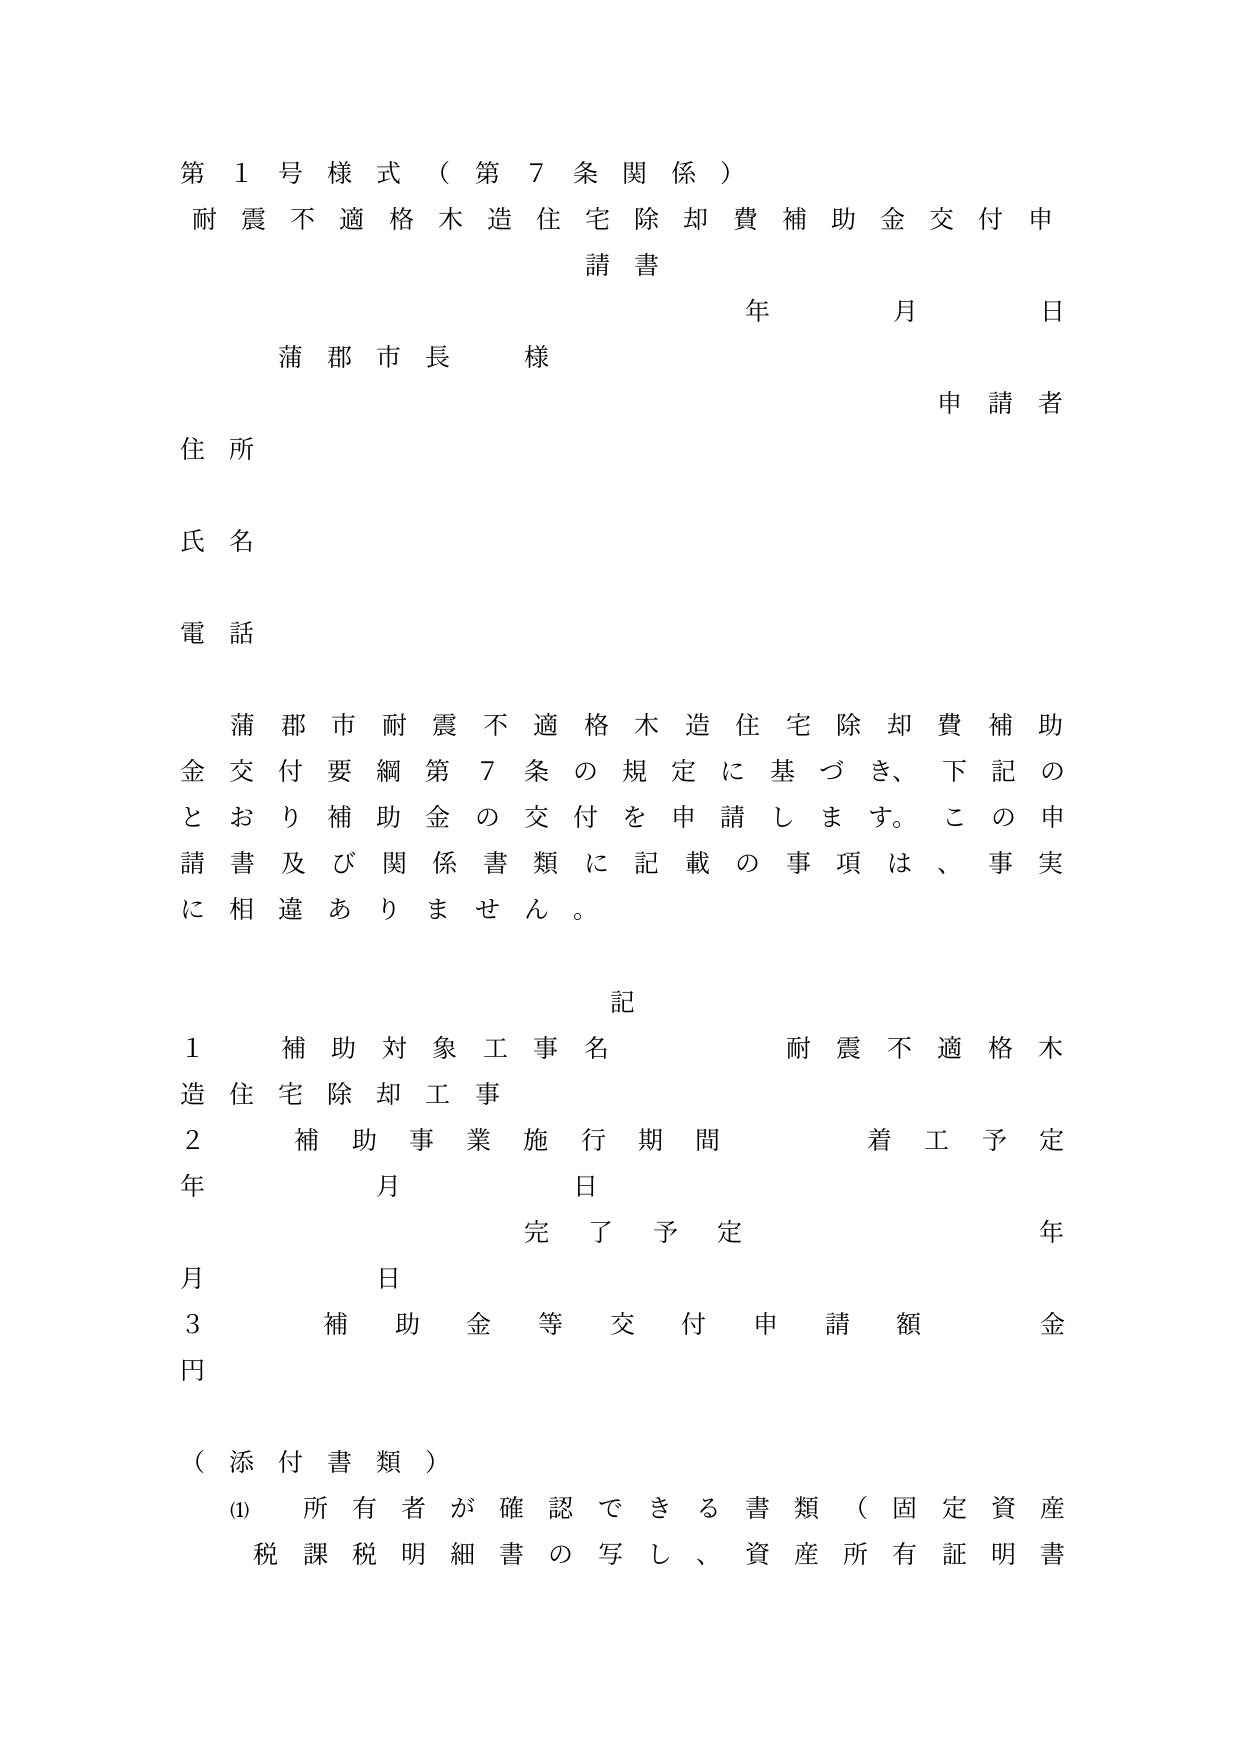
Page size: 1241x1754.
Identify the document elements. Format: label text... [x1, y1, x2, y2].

text 氏名 [180, 471, 1089, 563]
text 電話 [180, 563, 1089, 655]
text （添付書類） [180, 1438, 1089, 1484]
text １ 補助対象工事名 耐震不適格木造住宅除却工事 [180, 1023, 1089, 1115]
text 完了予定 年 月 日 [180, 1207, 1089, 1299]
text ２ 補助事業施行期間 着工予定 年 月 日 [180, 1115, 1089, 1207]
subtitle 記 [180, 977, 1089, 1023]
text 耐震不適格木造住宅除却費補助金交付申請書 [180, 194, 1089, 287]
text 年 月 日 [180, 287, 1089, 333]
text 蒲郡市長 様 [180, 333, 1089, 379]
text 蒲郡市耐震不適格木造住宅除却費補助金交付要綱第７条の規定に基づき、下記のとおり補助金の交付を申請します。この申請書及び関係書類に記載の事項は、事実に相違ありません。 [180, 701, 1089, 931]
text 申請者 住所 [180, 379, 1089, 471]
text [205, 1484, 1089, 1576]
text 第１号様式（第７条関係） [180, 148, 1089, 194]
text ３ 補助金等交付申請額 金 円 [180, 1299, 1089, 1392]
